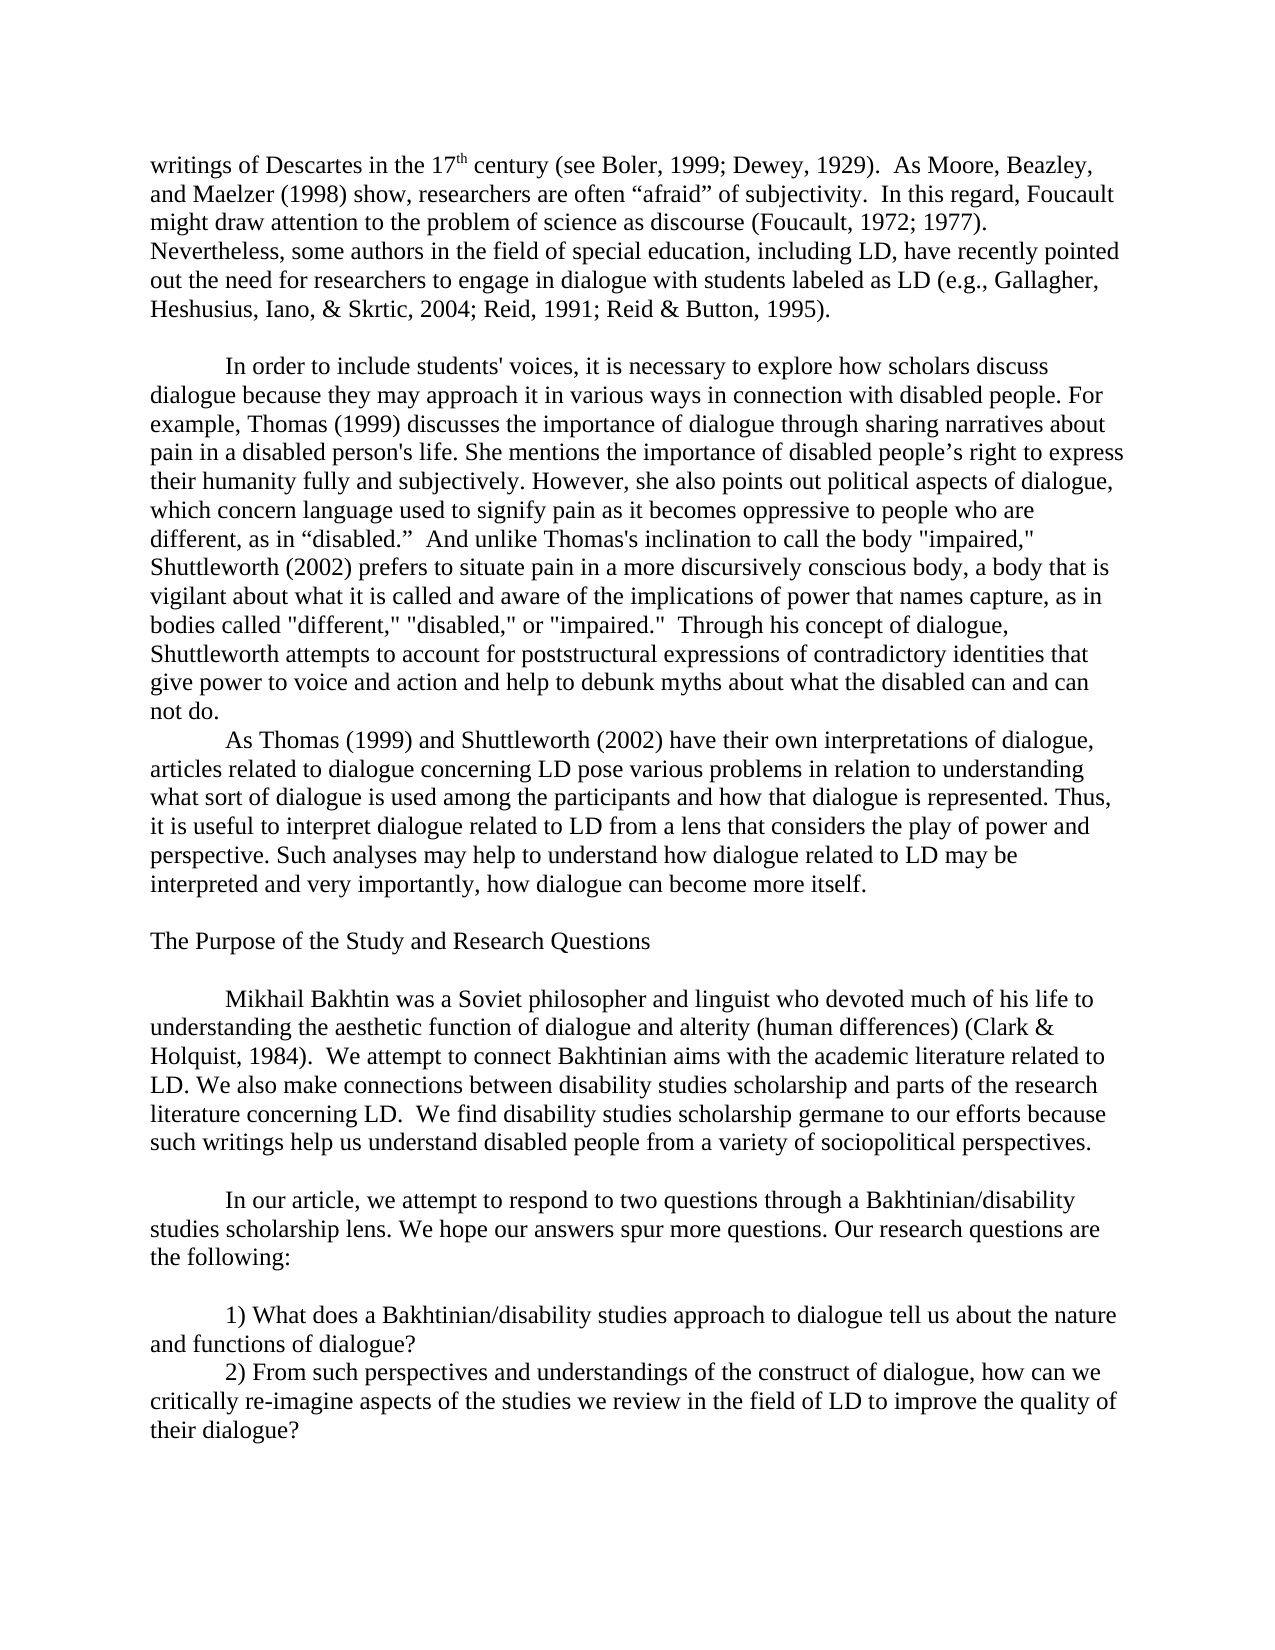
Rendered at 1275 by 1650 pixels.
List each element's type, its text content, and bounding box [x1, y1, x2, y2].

text 2) From such perspectives and understandings of the construct of dialogue, how can we critically re-imagine aspects of the studies we review in the field of LD to improve the quality of their dialogue? [150, 1357, 1125, 1444]
text The Purpose of the Study and Research Questions [150, 926, 1125, 955]
text As Thomas (1999) and Shuttleworth (2002) have their own interpretations of dialogue, articles related to dialogue concerning LD pose various problems in relation to understanding what sort of dialogue is used among the participants and how that dialogue is represented. Thus, it is useful to interpret dialogue related to LD from a lens that considers the play of power and perspective. Such analyses may help to understand how dialogue related to LD may be interpreted and very importantly, how dialogue can become more itself. [150, 725, 1125, 897]
text In our article, we attempt to respond to two questions through a Bakhtinian/disability studies scholarship lens. We hope our answers spur more questions. Our research questions are the following: [150, 1185, 1125, 1271]
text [150, 150, 1125, 322]
text 1) What does a Bakhtinian/disability studies approach to dialogue tell us about the nature and functions of dialogue? [150, 1300, 1125, 1357]
text Mikhail Bakhtin was a Soviet philosopher and linguist who devoted much of his life to understanding the aesthetic function of dialogue and alterity (human differences) (Clark & Holquist, 1984). We attempt to connect Bakhtinian aims with the academic literature related to LD. We also make connections between disability studies scholarship and parts of the research literature concerning LD. We find disability studies scholarship germane to our efforts because such writings help us understand disabled people from a variety of sociopolitical perspectives. [150, 984, 1125, 1156]
text In order to include students' voices, it is necessary to explore how scholars discuss dialogue because they may approach it in various ways in connection with disabled people. For example, Thomas (1999) discusses the importance of dialogue through sharing narratives about pain in a disabled person's life. She mentions the importance of disabled people’s right to express their humanity fully and subjectively. However, she also points out political aspects of dialogue, which concern language used to signify pain as it becomes oppressive to people who are different, as in “disabled.” And unlike Thomas's inclination to call the body "impaired," Shuttleworth (2002) prefers to situate pain in a more discursively conscious body, a body that is vigilant about what it is called and aware of the implications of power that names capture, as in bodies called "different," "disabled," or "impaired." Through his concept of dialogue, Shuttleworth attempts to account for poststructural expressions of contradictory identities that give power to voice and action and help to debunk myths about what the disabled can and can not do. [150, 351, 1125, 725]
